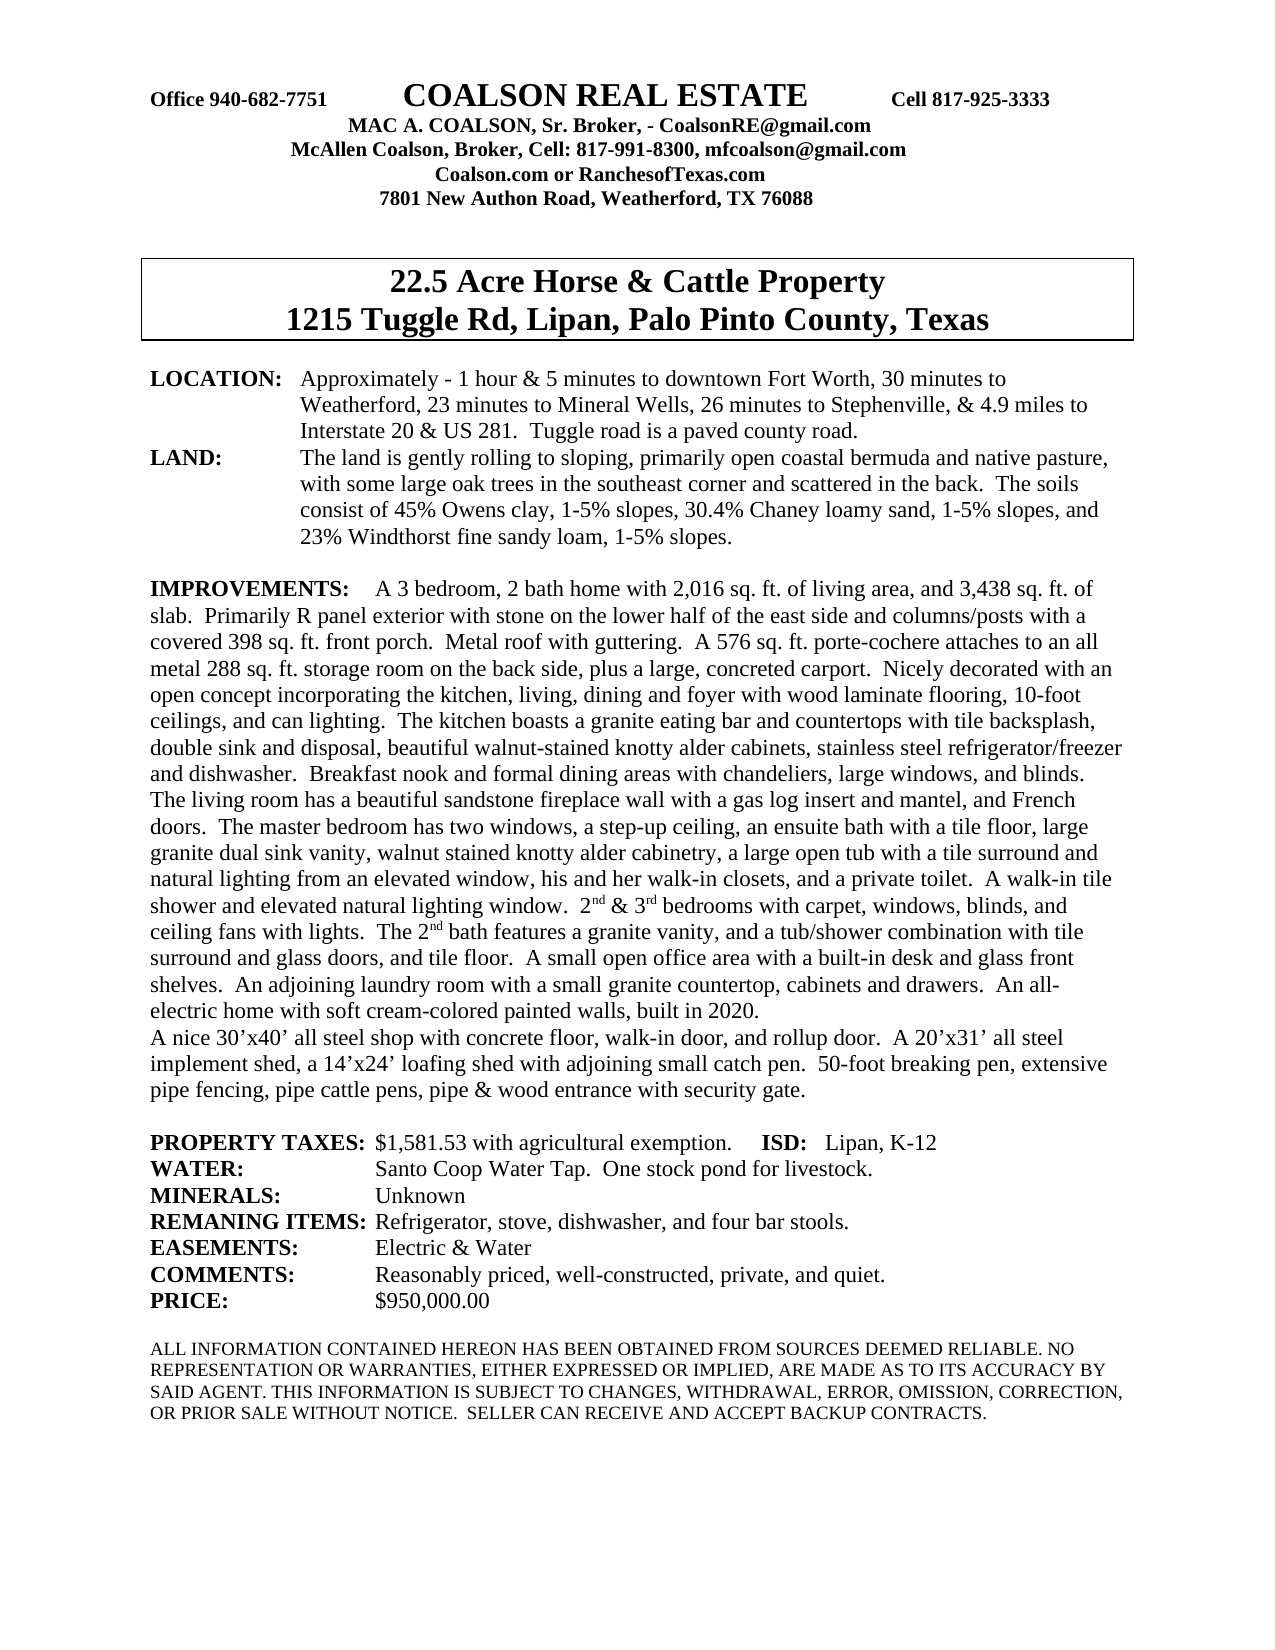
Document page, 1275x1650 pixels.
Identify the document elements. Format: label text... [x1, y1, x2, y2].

text IMPROVEMENTS: A 3 bedroom, 2 bath home with 2,016 sq. ft. of living area, and 3,438 sq. ft. of slab. Primarily R panel exterior with stone on the lower half of the east side and columns/posts with a covered 398 sq. ft. front porch. Metal roof with guttering. A 576 sq. ft. porte-cochere attaches to an all metal 288 sq. ft. storage room on the back side, plus a large, concreted carport. Nicely decorated with an open concept incorporating the kitchen, living, dining and foyer with wood laminate flooring, 10-foot ceilings, and can lighting. The kitchen boasts a granite eating bar and countertops with tile backsplash, double sink and disposal, beautiful walnut-stained knotty alder cabinets, stainless steel refrigerator/freezer and dishwasher. Breakfast nook and formal dining areas with chandeliers, large windows, and blinds. The living room has a beautiful sandstone fireplace wall with a gas log insert and mantel, and French doors. The master bedroom has two windows, a step-up ceiling, an ensuite bath with a tile floor, large granite dual sink vanity, walnut stained knotty alder cabinetry, a large open tub with a tile surround and natural lighting from an elevated window, his and her walk-in closets, and a private toilet. A walk-in tile shower and elevated natural lighting window. 2nd & 3rd bedrooms with carpet, windows, blinds, and ceiling fans with lights. The 2nd bath features a granite vanity, and a tub/shower combination with tile surround and glass doors, and tile floor. A small open office area with a built-in desk and glass front shelves. An adjoining laundry room with a small granite countertop, cabinets and drawers. An all-electric home with soft cream-colored painted walls, built in 2020. [150, 576, 1125, 1023]
text 22.5 Acre Horse & Cattle Property [142, 259, 1133, 296]
text REMANING ITEMS: Refrigerator, stove, dishwasher, and four bar stools. [150, 1208, 1125, 1234]
text WATER: Santo Coop Water Tap. One stock pond for livestock. [150, 1155, 1125, 1182]
text EASEMENTS: Electric & Water [150, 1234, 1125, 1261]
text A nice 30’x40’ all steel shop with concrete floor, walk-in door, and rollup door. A 20’x31’ all steel implement shed, a 14’x24’ loafing shed with adjoining small catch pen. 50-foot breaking pen, extensive pipe fencing, pipe cattle pens, pipe & wood entrance with security gate. [150, 1023, 1125, 1103]
text LAND: The land is gently rolling to sloping, primarily open coastal bermuda and native pasture, with some large oak trees in the southeast corner and scattered in the back. The soils consist of 45% Owens clay, 1-5% slopes, 30.4% Chaney loamy sand, 1-5% slopes, and 23% Windthorst fine sandy loam, 1-5% slopes. [150, 444, 1125, 549]
text PROPERTY TAXES: $1,581.53 with agricultural exemption. ISD: Lipan, K-12 [150, 1129, 1125, 1155]
text LOCATION: Approximately - 1 hour & 5 minutes to downtown Fort Worth, 30 minutes to Weatherford, 23 minutes to Mineral Wells, 26 minutes to Stephenville, & 4.9 miles to Interstate 20 & US 281. Tuggle road is a paved county road. [150, 365, 1125, 444]
text COMMENTS: Reasonably priced, well-constructed, private, and quiet. [150, 1261, 1125, 1287]
text 1215 Tuggle Rd, Lipan, Palo Pinto County, Texas [142, 296, 1133, 339]
text PRICE: $950,000.00 [150, 1287, 1125, 1313]
text MINERALS: Unknown [150, 1182, 1125, 1208]
text ALL INFORMATION CONTAINED HEREON HAS BEEN OBTAINED FROM SOURCES DEEMED RELIABLE. NO REPRESENTATION OR WARRANTIES, EITHER EXPRESSED OR IMPLIED, ARE MADE AS TO ITS ACCURACY BY SAID AGENT. THIS INFORMATION IS SUBJECT TO CHANGES, WITHDRAWAL, ERROR, OMISSION, CORRECTION, OR PRIOR SALE WITHOUT NOTICE. SELLER CAN RECEIVE AND ACCEPT BACKUP CONTRACTS. [150, 1337, 1125, 1424]
